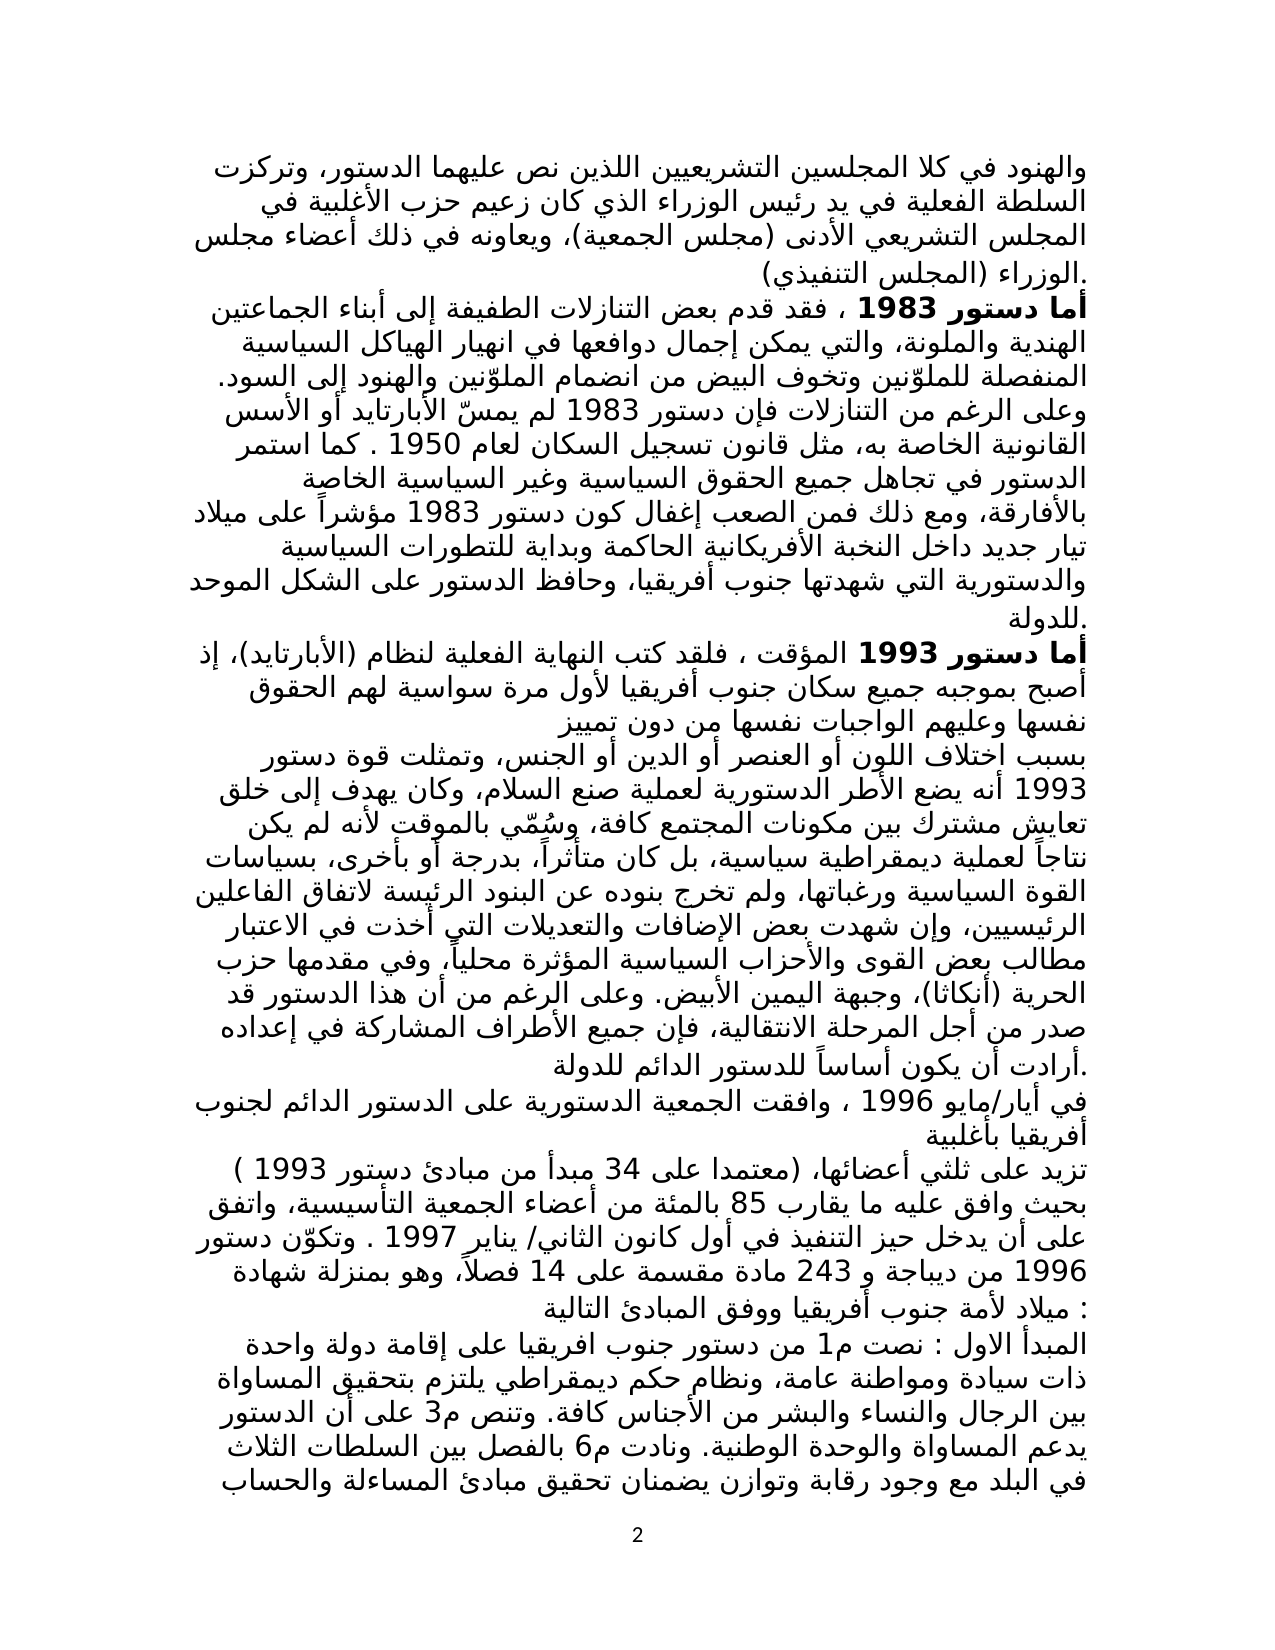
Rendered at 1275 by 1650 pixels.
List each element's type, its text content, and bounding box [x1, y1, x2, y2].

text في أيار/مايو 1996 ، وافقت الجمعية الدستورية على الدستور الدائم لجنوب أفريقيا بأغلبية [187, 1084, 1087, 1152]
text تزيد على ثلثي أعضائها، (معتمدا على 34 مبدأ من مبادئ دستور 1993 ) بحيث وافق عليه ما يقارب 85 بالمئة من أعضاء الجمعية التأسيسية، واتفق على أن يدخل حيز التنفيذ في أول كانون الثاني/ يناير 1997 . وتكوّن دستور 1996 من ديباجة و 243 مادة مقسمة على 14 فصلاً، وهو بمنزلة شهادة ميلاد لأمة جنوب أفريقيا ووفق المبادئ التالية : [187, 1152, 1087, 1327]
text أما دستور 1983 ، فقد قدم بعض التنازلات الطفيفة إلى أبناء الجماعتين الهندية والملونة، والتي يمكن إجمال دوافعها في انهيار الهياكل السياسية المنفصلة للملوّنين وتخوف البيض من انضمام الملوّنين والهنود إلى السود. وعلى الرغم من التنازلات فإن دستور 1983 لم يمسّ الأبارتايد أو الأسس القانونية الخاصة به، مثل قانون تسجيل السكان لعام 1950 . كما استمر الدستور في تجاهل جميع الحقوق السياسية وغير السياسية الخاصة بالأفارقة، ومع ذلك فمن الصعب إغفال كون دستور 1983 مؤشراً على ميلاد تيار جديد داخل النخبة الأفريكانية الحاكمة وبداية للتطورات السياسية والدستورية التي شهدتها جنوب أفريقيا، وحافظ الدستور على الشكل الموحد للدولة. [187, 292, 1087, 637]
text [187, 150, 1087, 292]
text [187, 1327, 1087, 1497]
text أما دستور 1993 المؤقت ، فلقد كتب النهاية الفعلية لنظام (الأبارتايد)، إذ أصبح بموجبه جميع سكان جنوب أفريقيا لأول مرة سواسية لهم الحقوق نفسها وعليهم الواجبات نفسها من دون تمييز [187, 637, 1087, 739]
text بسبب اختلاف اللون أو العنصر أو الدين أو الجنس، وتمثلت قوة دستور 1993 أنه يضع الأطر الدستورية لعملية صنع السلام، وكان يهدف إلى خلق تعايش مشترك بين مكونات المجتمع كافة، وسُمّي بالموقت لأنه لم يكن نتاجاً لعملية ديمقراطية سياسية، بل كان متأثراً، بدرجة أو بأخرى، بسياسات القوة السياسية ورغباتها، ولم تخرج بنوده عن البنود الرئيسة لاتفاق الفاعلين الرئيسيين، وإن شهدت بعض الإضافات والتعديلات التي أخذت في الاعتبار مطالب بعض القوى والأحزاب السياسية المؤثرة محلياً، وفي مقدمها حزب الحرية (أنكاثا)، وجبهة اليمين الأبيض. وعلى الرغم من أن هذا الدستور قد صدر من أجل المرحلة الانتقالية، فإن جميع الأطراف المشاركة في إعداده أرادت أن يكون أساساً للدستور الدائم للدولة. [187, 739, 1087, 1084]
